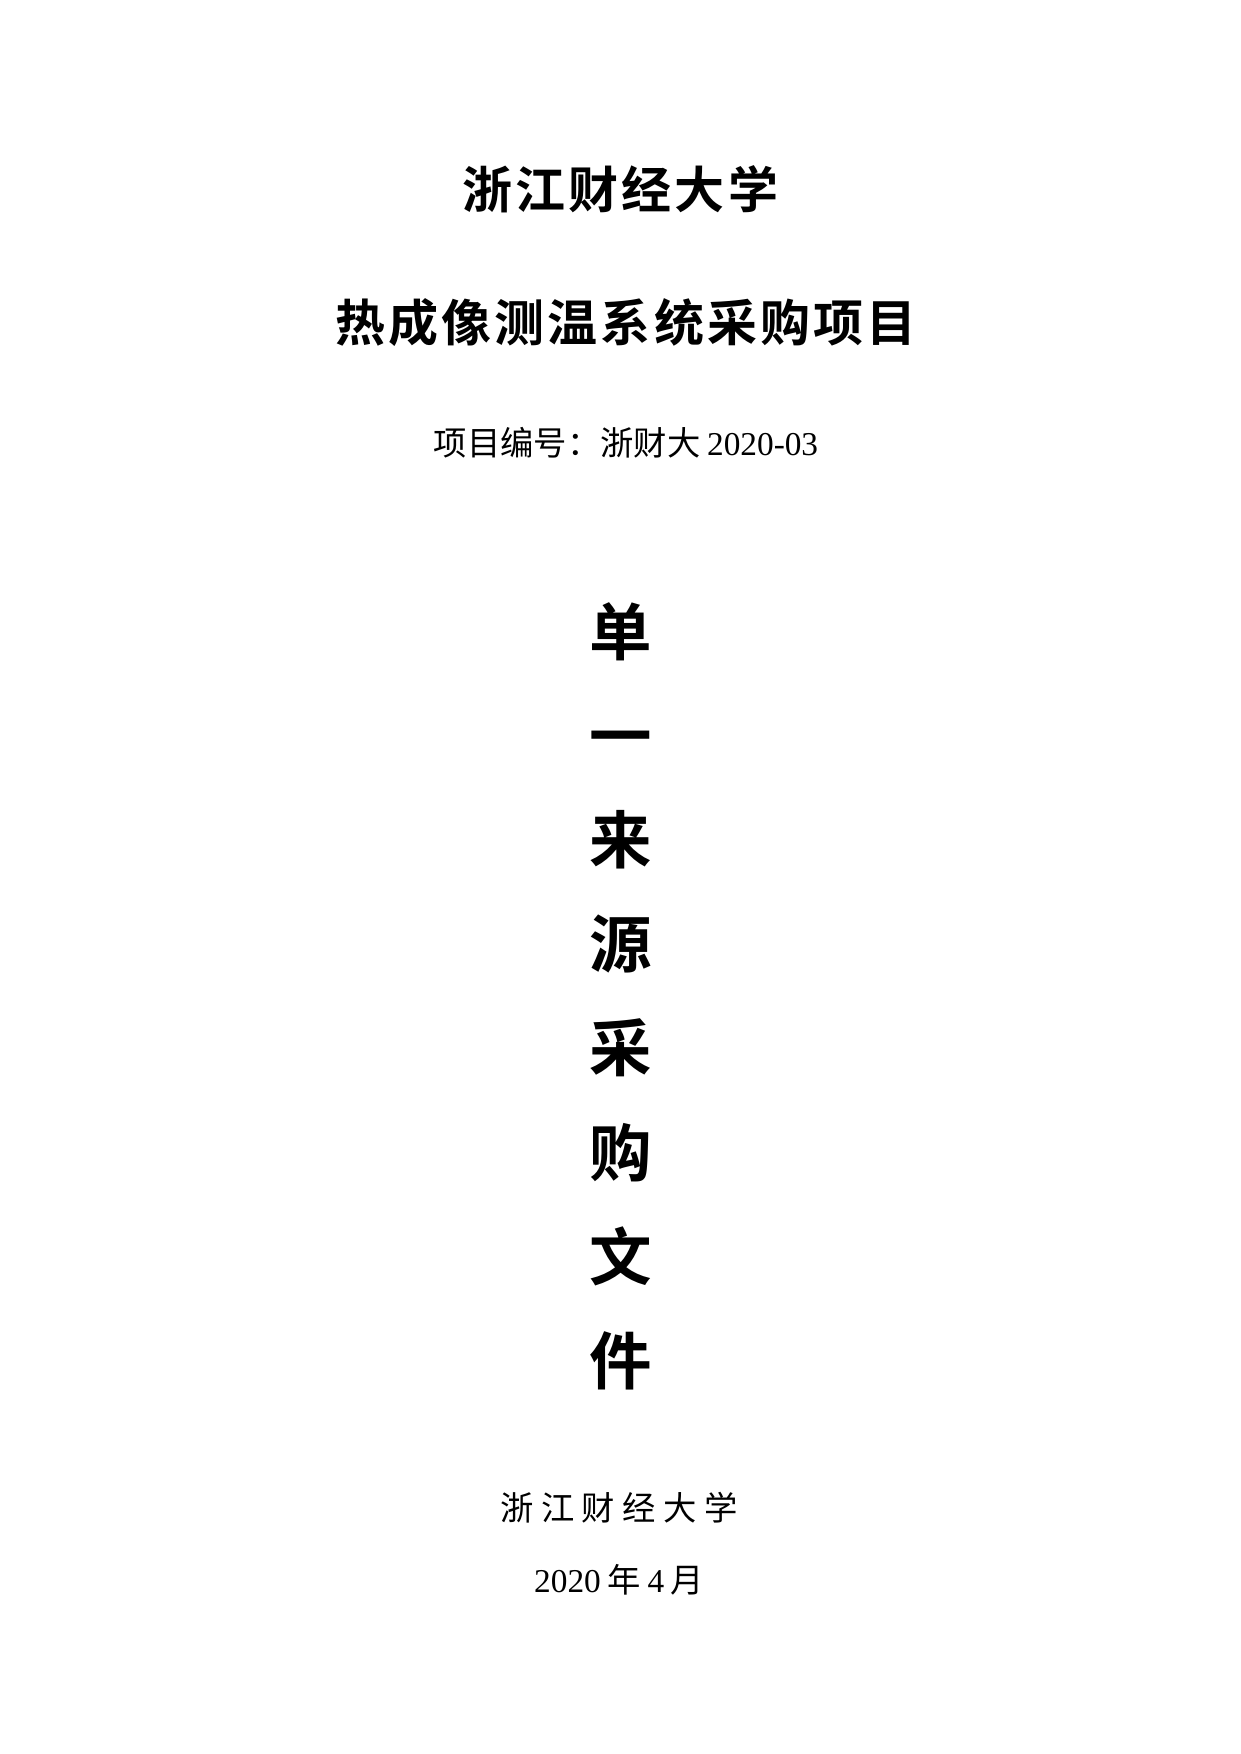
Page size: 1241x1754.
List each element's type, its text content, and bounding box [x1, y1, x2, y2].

text 浙江财经大学 [187, 150, 1053, 222]
text 热成像测温系统采购项目 [187, 283, 1064, 356]
text 件 [187, 1301, 1053, 1405]
text 一 [187, 676, 1053, 780]
text 来 [187, 780, 1053, 884]
text 采 [187, 988, 1053, 1093]
text 购 [187, 1093, 1053, 1197]
text 2020年4月 [187, 1554, 1051, 1602]
text 单 [187, 572, 1053, 676]
text 源 [187, 884, 1053, 988]
text 项目编号：浙财大2020-03 [187, 417, 1064, 465]
text 浙 江 财 经 大 学 [187, 1482, 1051, 1530]
text 文 [187, 1197, 1053, 1301]
